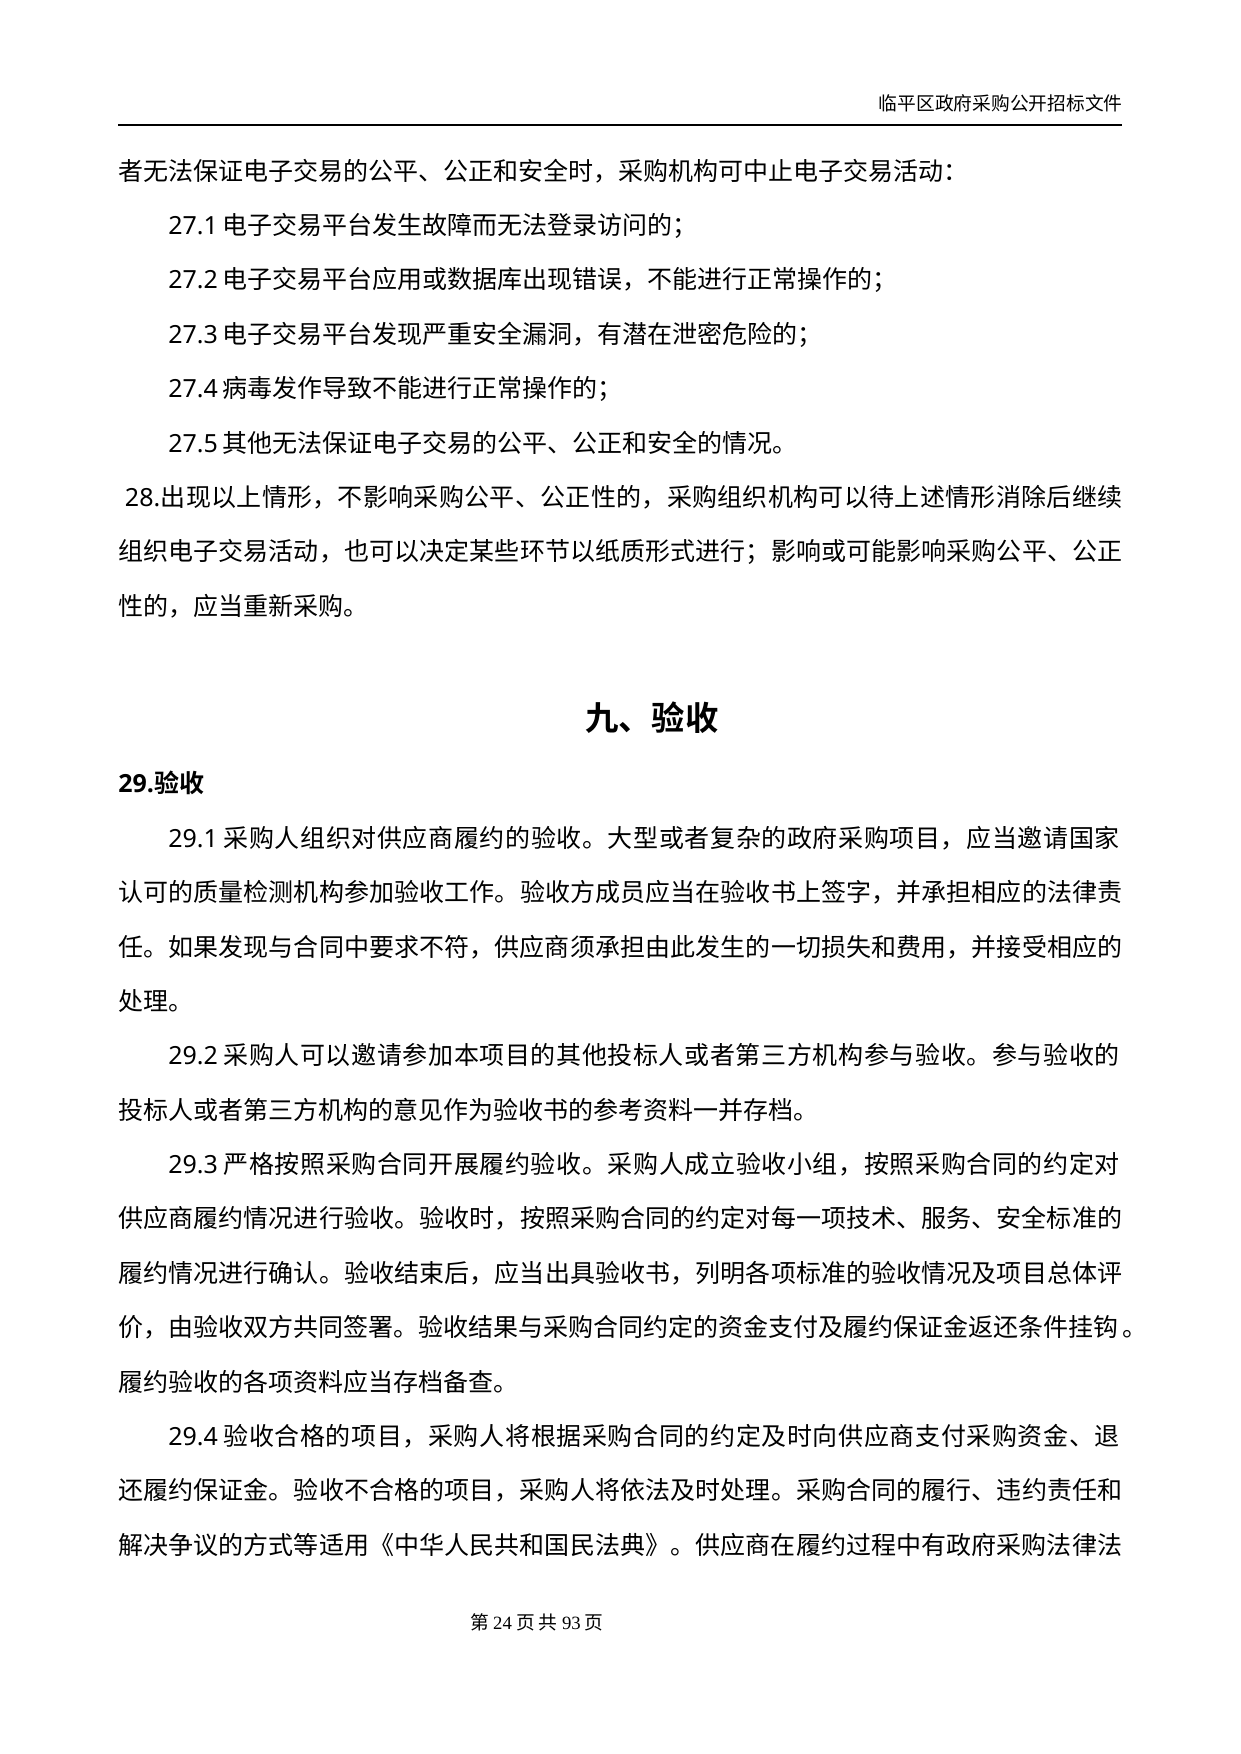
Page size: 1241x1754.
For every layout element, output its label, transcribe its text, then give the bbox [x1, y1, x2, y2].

text 29.1采购人组织对供应商履约的验收。大型或者复杂的政府采购项目，应当邀请国家认可的质量检测机构参加验收工作。验收方成员应当在验收书上签字，并承担相应的法律责任。如果发现与合同中要求不符，供应商须承担由此发生的一切损失和费用，并接受相应的处理。 [118, 818, 1122, 1018]
text 27.2电子交易平台应用或数据库出现错误，不能进行正常操作的； [118, 260, 1122, 296]
text 27.5其他无法保证电子交易的公平、公正和安全的情况。 [118, 423, 1122, 459]
text 27.1电子交易平台发生故障而无法登录访问的； [118, 206, 1122, 242]
text 28.出现以上情形，不影响采购公平、公正性的，采购组织机构可以待上述情形消除后继续组织电子交易活动，也可以决定某些环节以纸质形式进行；影响或可能影响采购公平、公正性的，应当重新采购。 [118, 477, 1122, 622]
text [118, 1416, 1122, 1561]
text 29.验收 [118, 764, 1122, 800]
text 29.3严格按照采购合同开展履约验收。采购人成立验收小组，按照采购合同的约定对供应商履约情况进行验收。验收时，按照采购合同的约定对每一项技术、服务、安全标准的履约情况进行确认。验收结束后，应当出具验收书，列明各项标准的验收情况及项目总体评价，由验收双方共同签署。验收结果与采购合同约定的资金支付及履约保证金返还条件挂钩。履约验收的各项资料应当存档备查。 [118, 1144, 1122, 1398]
text 九、验收 [131, 692, 1122, 740]
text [118, 151, 1122, 187]
text 29.2采购人可以邀请参加本项目的其他投标人或者第三方机构参与验收。参与验收的投标人或者第三方机构的意见作为验收书的参考资料一并存档。 [118, 1036, 1122, 1126]
text 27.3电子交易平台发现严重安全漏洞，有潜在泄密危险的； [118, 314, 1122, 351]
text 27.4病毒发作导致不能进行正常操作的； [118, 369, 1122, 405]
